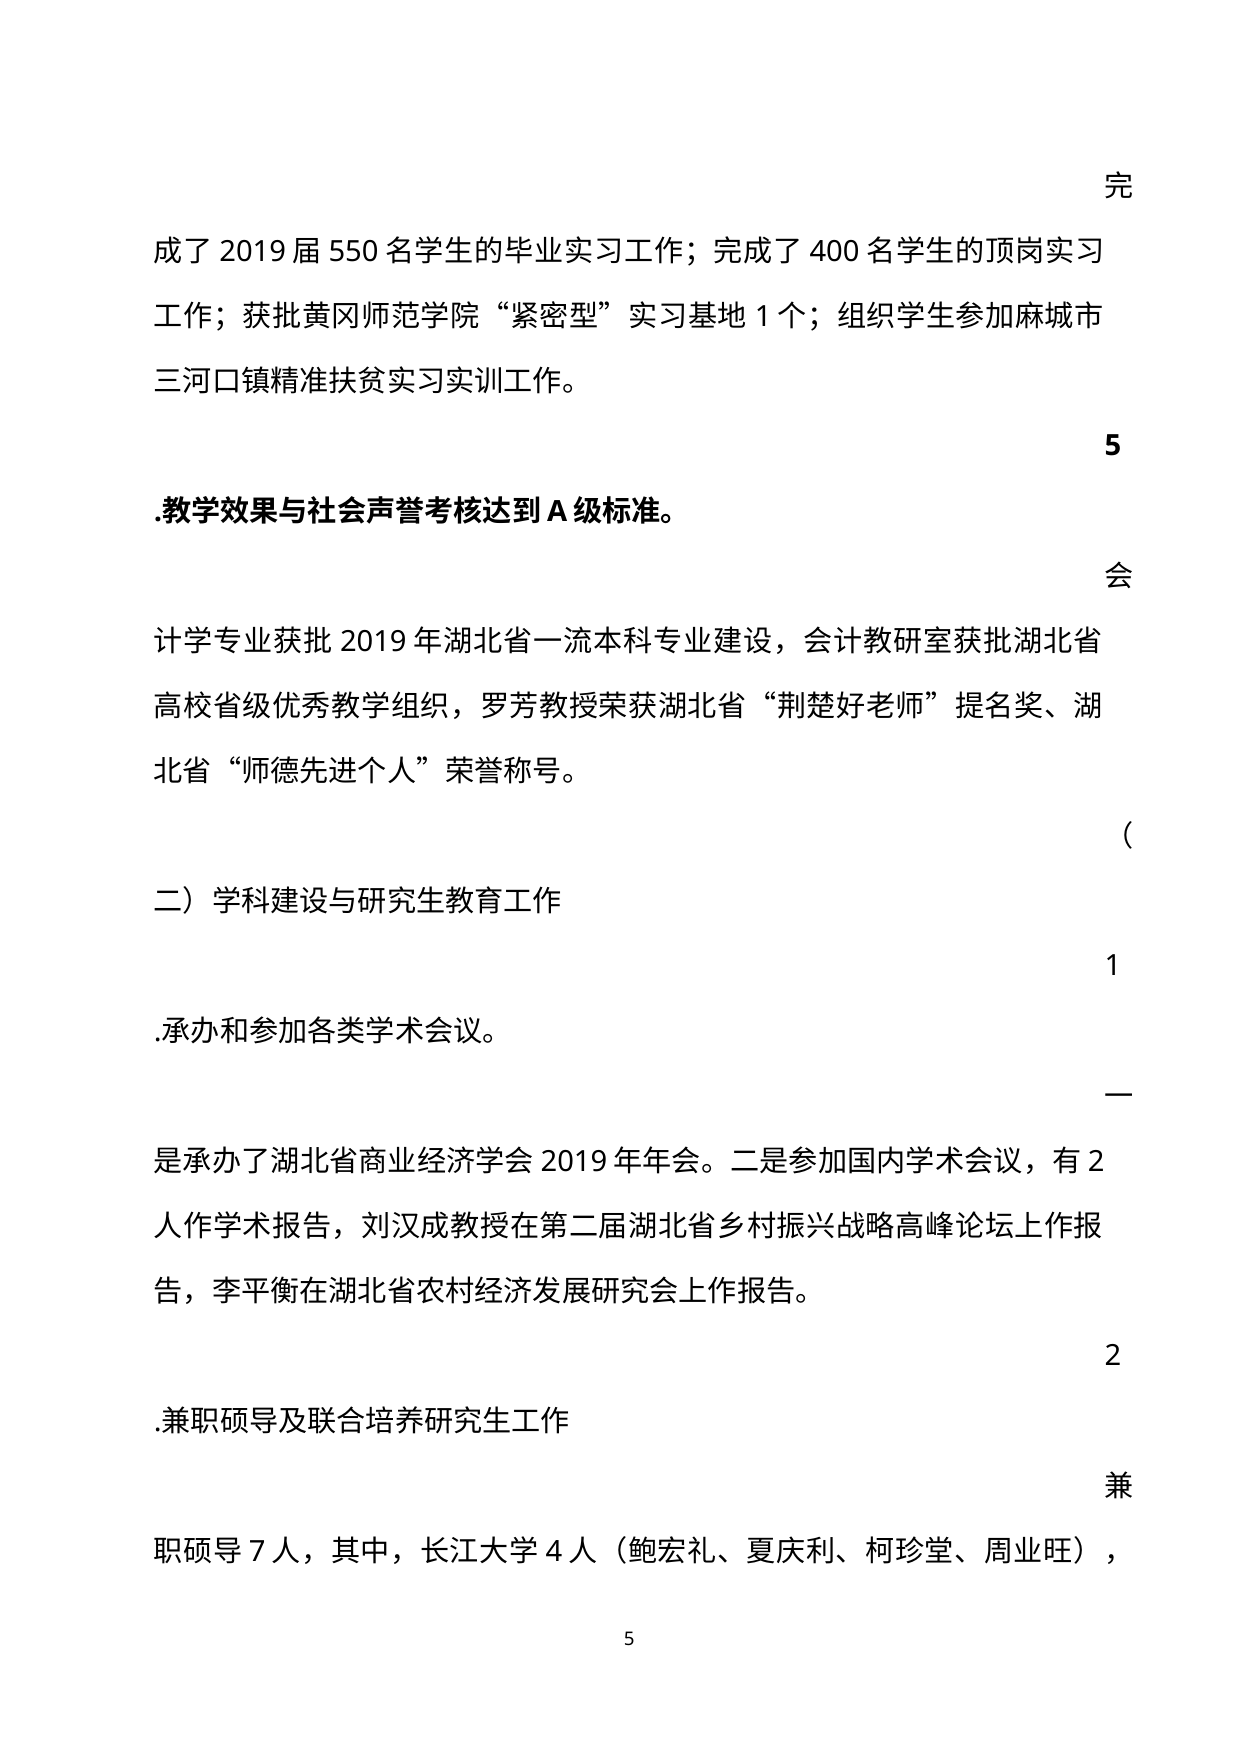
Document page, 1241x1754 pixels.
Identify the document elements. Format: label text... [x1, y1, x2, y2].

text 一是承办了湖北省商业经济学会2019年年会。二是参加国内学术会议，有2人作学术报告，刘汉成教授在第二届湖北省乡村振兴战略高峰论坛上作报告，李平衡在湖北省农村经济发展研究会上作报告。 [153, 1062, 1104, 1322]
text 完成了2019届550名学生的毕业实习工作；完成了400名学生的顶岗实习工作；获批黄冈师范学院“紧密型”实习基地1个；组织学生参加麻城市三河口镇精准扶贫实习实训工作。 [153, 152, 1104, 412]
text 会计学专业获批2019年湖北省一流本科专业建设，会计教研室获批湖北省高校省级优秀教学组织，罗芳教授荣获湖北省“荆楚好老师”提名奖、湖北省“师德先进个人”荣誉称号。 [153, 542, 1104, 802]
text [153, 1452, 1104, 1582]
text 1.承办和参加各类学术会议。 [153, 932, 1104, 1062]
text 2.兼职硕导及联合培养研究生工作 [153, 1322, 1104, 1452]
text 5.教学效果与社会声誉考核达到A级标准。 [153, 412, 1104, 542]
text （二）学科建设与研究生教育工作 [153, 802, 1104, 932]
